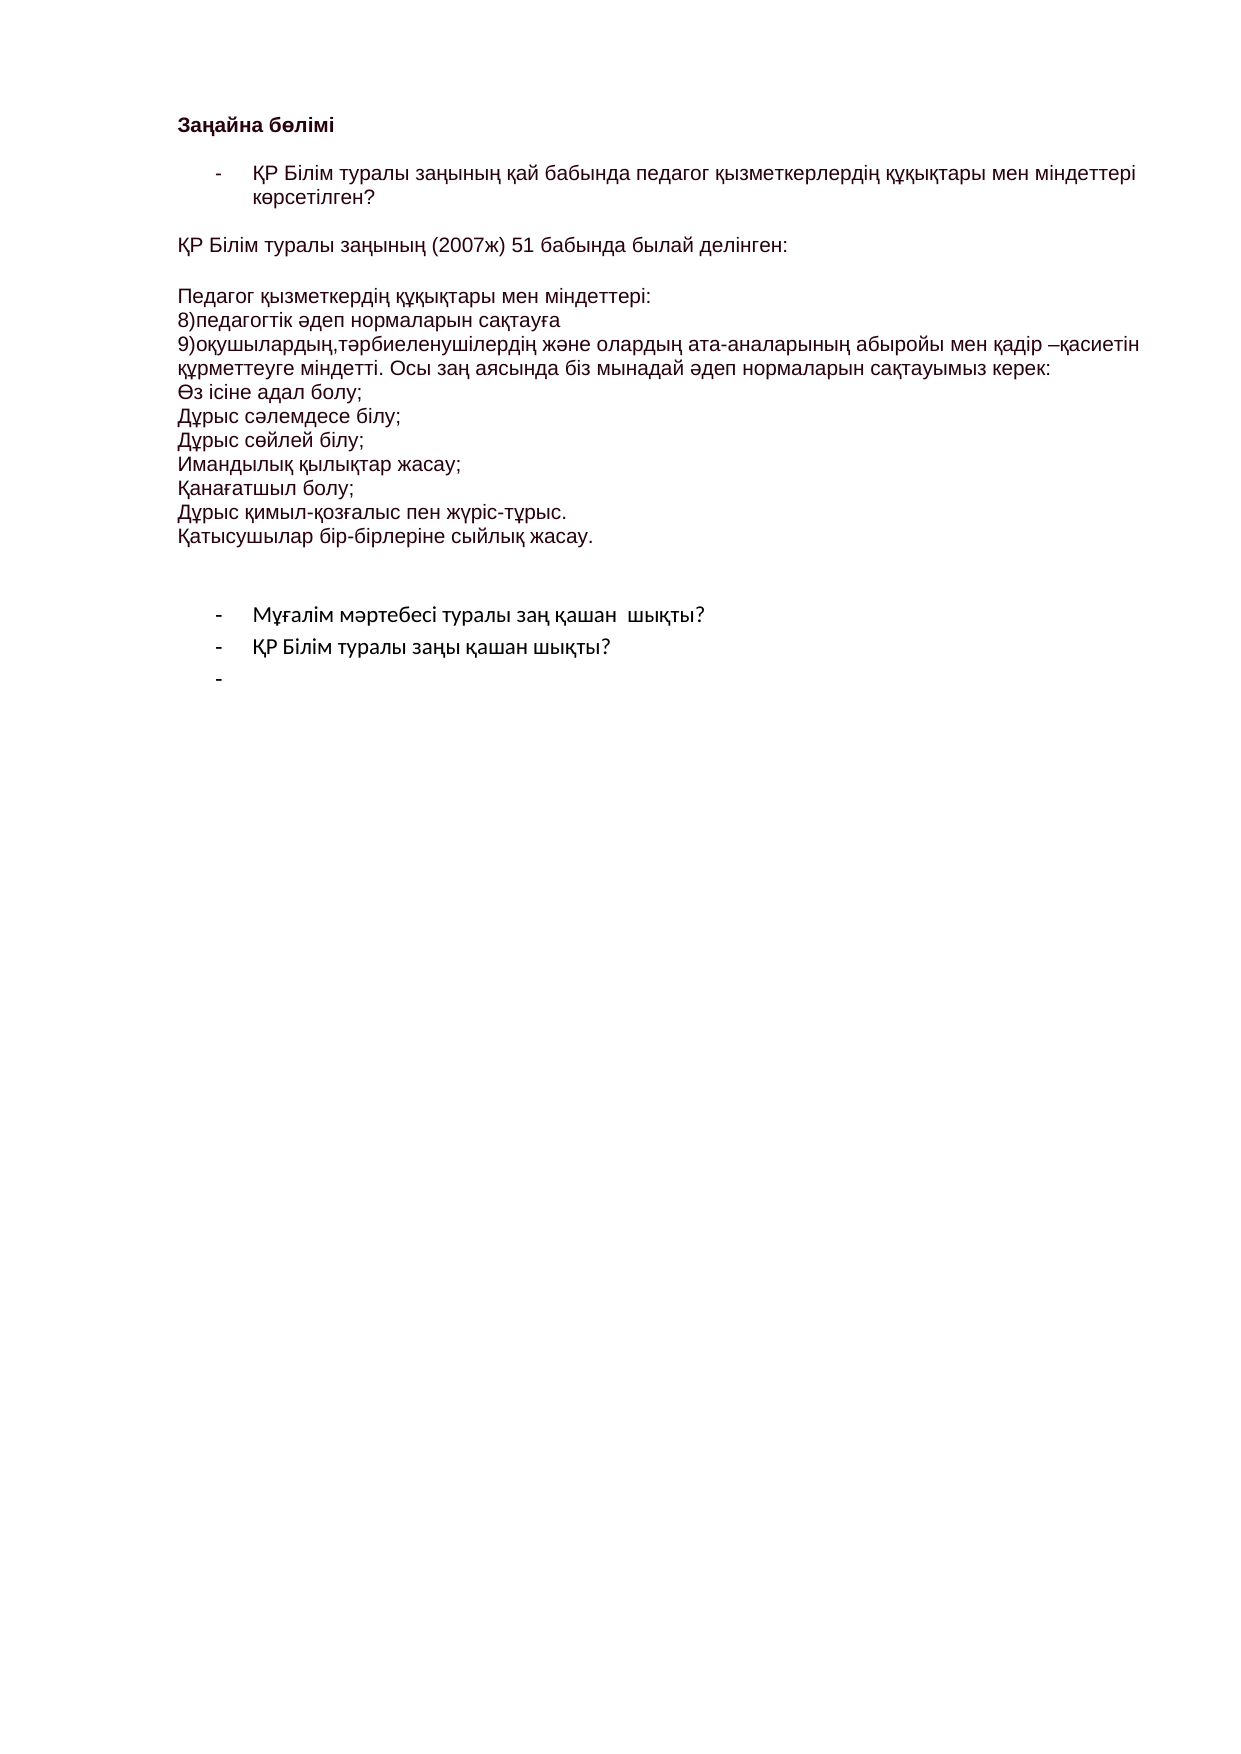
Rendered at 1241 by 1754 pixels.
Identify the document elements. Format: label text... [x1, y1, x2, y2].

text Педагог қызметкердің құқықтары мен міндеттері: 8)педагогтік әдеп нормаларын сақтауға 9)оқушылардың,тәрбиеленушілердің және олардың ата-аналарының абыройы мен қадір –қасиетін құрметтеуге міндетті. Осы заң аясында біз мынадай әдеп нормаларын сақтауымыз керек: Өз ісіне адал болу; Дұрыс сәлемдесе білу; Дұрыс сөйлей білу; Имандылық қылықтар жасау; Қанағатшыл болу; Дұрыс қимыл-қозғалыс пен жүріс-тұрыс. Қатысушылар бір-бірлеріне сыйлық жасау. [177, 284, 1152, 548]
text ҚР Білім туралы заңының (2007ж) 51 бабында былай делінген: [177, 232, 1152, 284]
list ҚР Білім туралы заңының қай бабында педагог қызметкерлердің құқықтары мен міндеттері көрсетілген? [215, 161, 1152, 208]
list Мұғалім мәртебесі туралы заң қашан шықты? [215, 600, 1152, 628]
text Заңайна бөлімі [177, 113, 1152, 137]
list ҚР Білім туралы заңы қашан шықты? [215, 632, 1152, 660]
